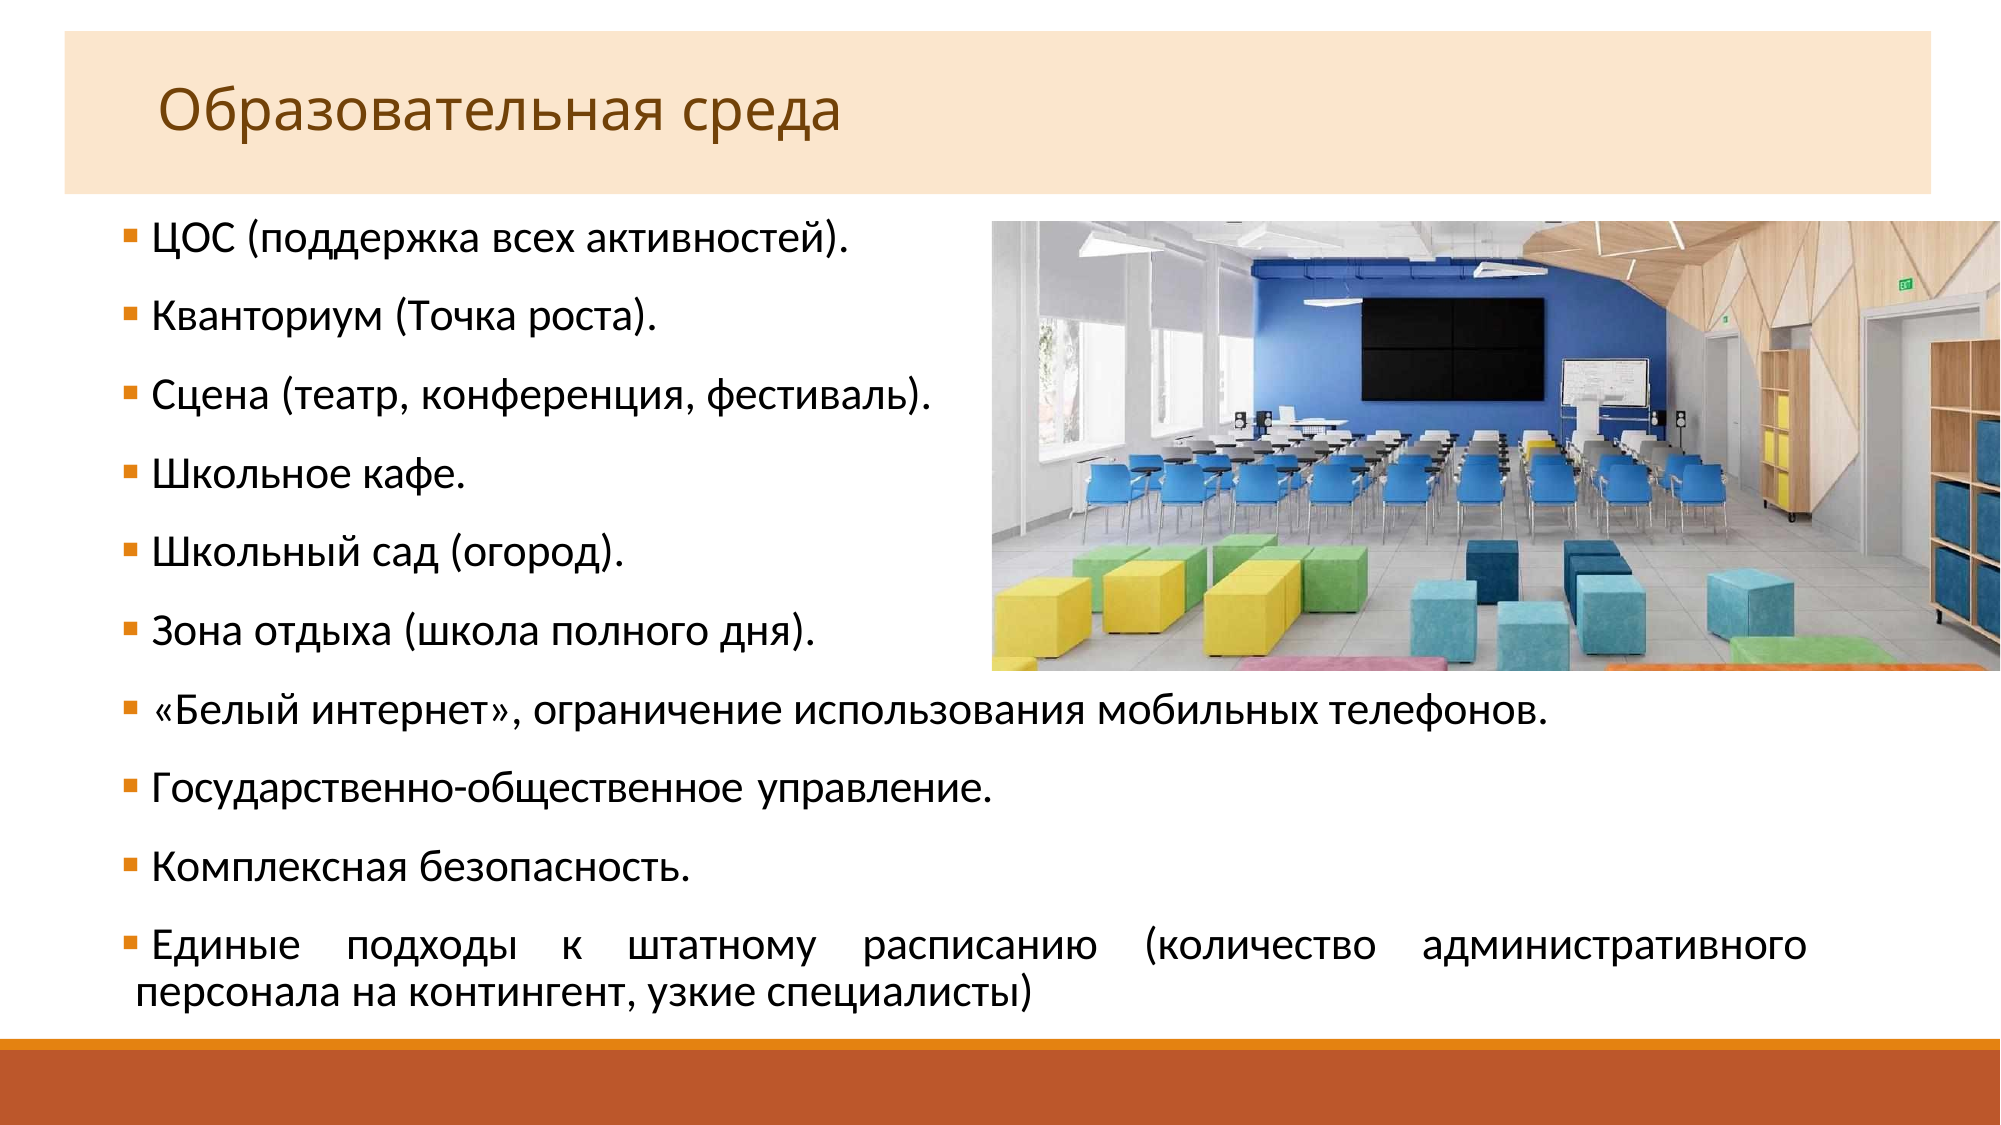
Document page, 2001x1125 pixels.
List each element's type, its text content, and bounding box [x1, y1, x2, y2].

list Государственно-общественное управление. [120, 758, 2000, 814]
picture [991, 221, 2001, 671]
list Комплексная безопасность. [120, 837, 2000, 893]
list Сцена (театр, конференция, фестиваль). [120, 365, 991, 421]
list Единые подходы к штатному расписанию (количество административного персонала на контингент, узкие специалисты) [120, 921, 1810, 1018]
list Зона отдыха (школа полного дня). [120, 601, 991, 657]
list Кванториум (Точка роста). [120, 286, 991, 342]
list Школьный сад (огород). [120, 522, 991, 578]
list ЦОС (поддержка всех активностей). [120, 207, 2000, 263]
list Школьное кафе. [120, 443, 991, 499]
list «Белый интернет», ограничение использования мобильных телефонов. [120, 679, 2000, 736]
